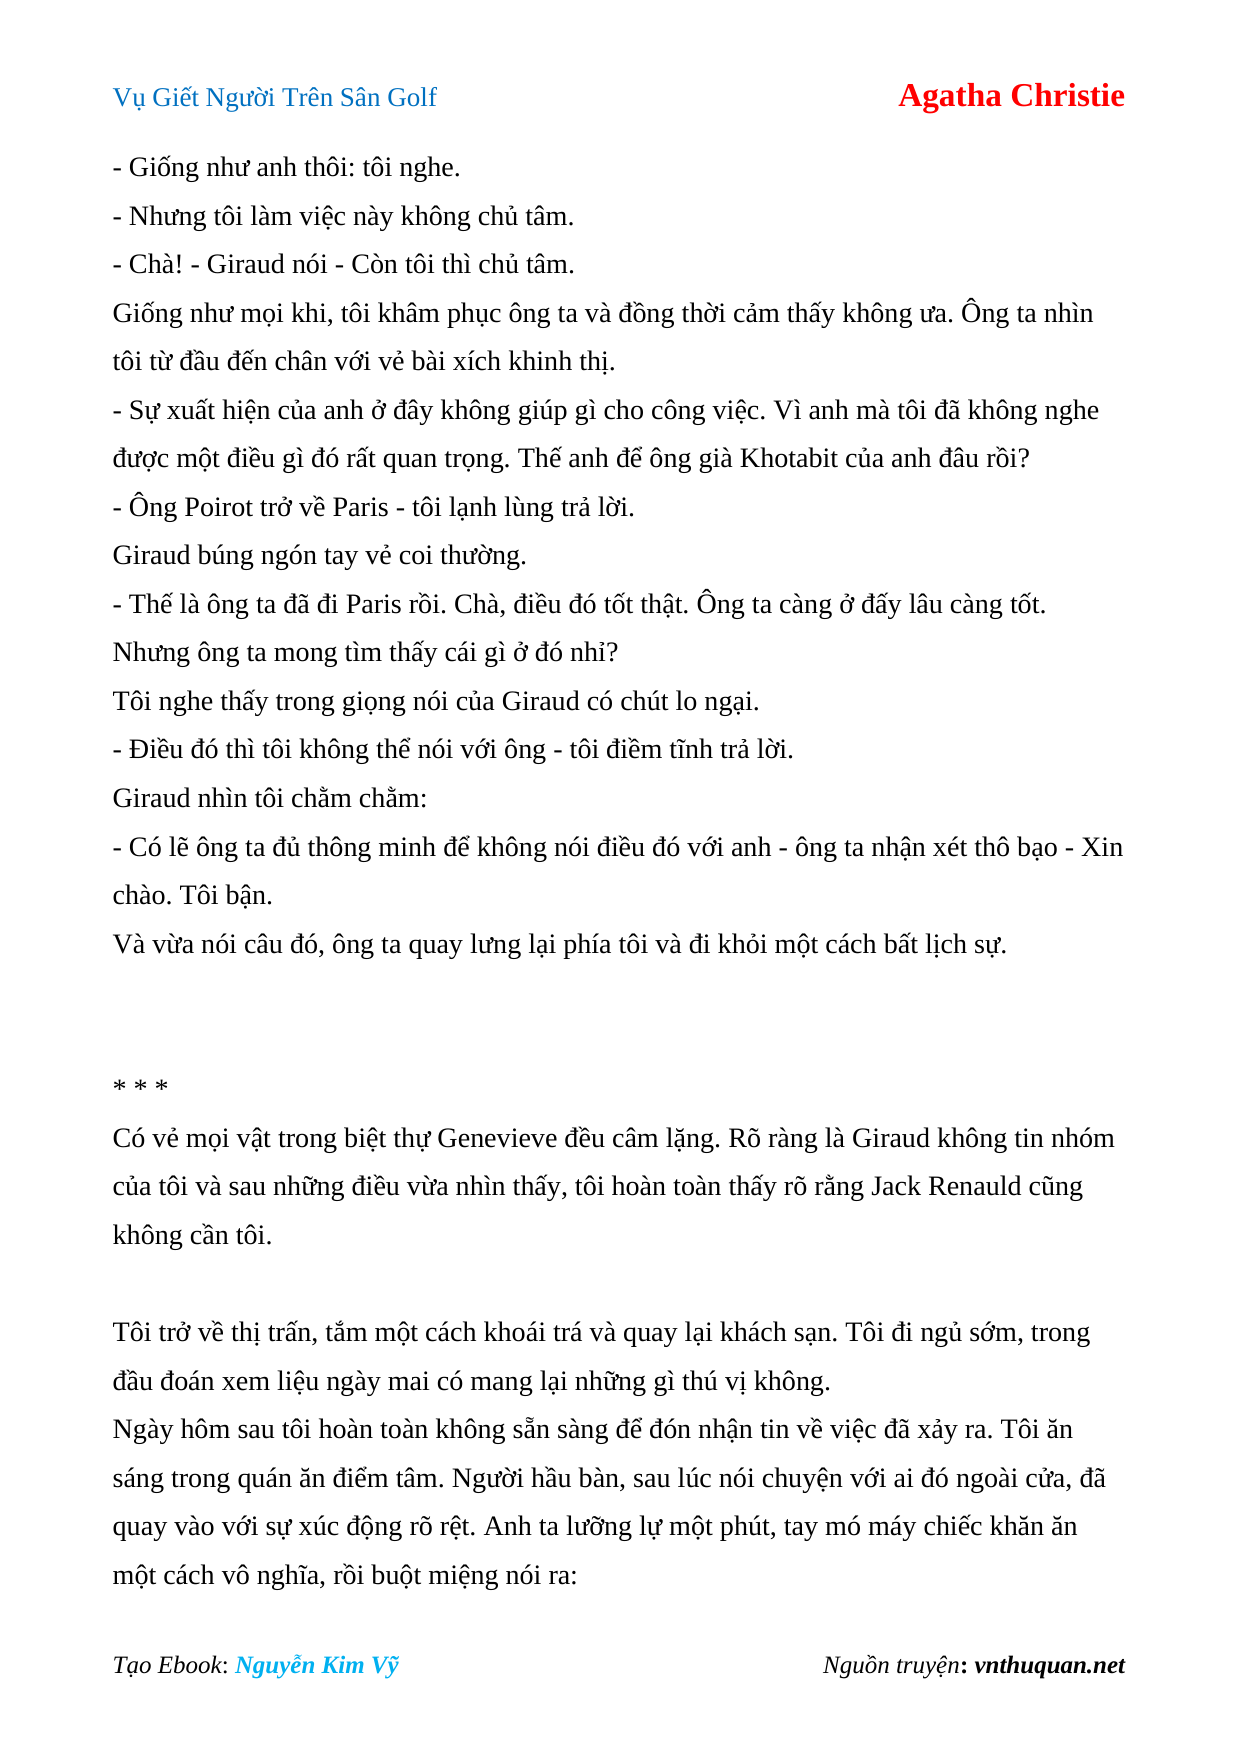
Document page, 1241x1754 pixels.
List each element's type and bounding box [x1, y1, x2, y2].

text [112, 150, 1128, 1590]
